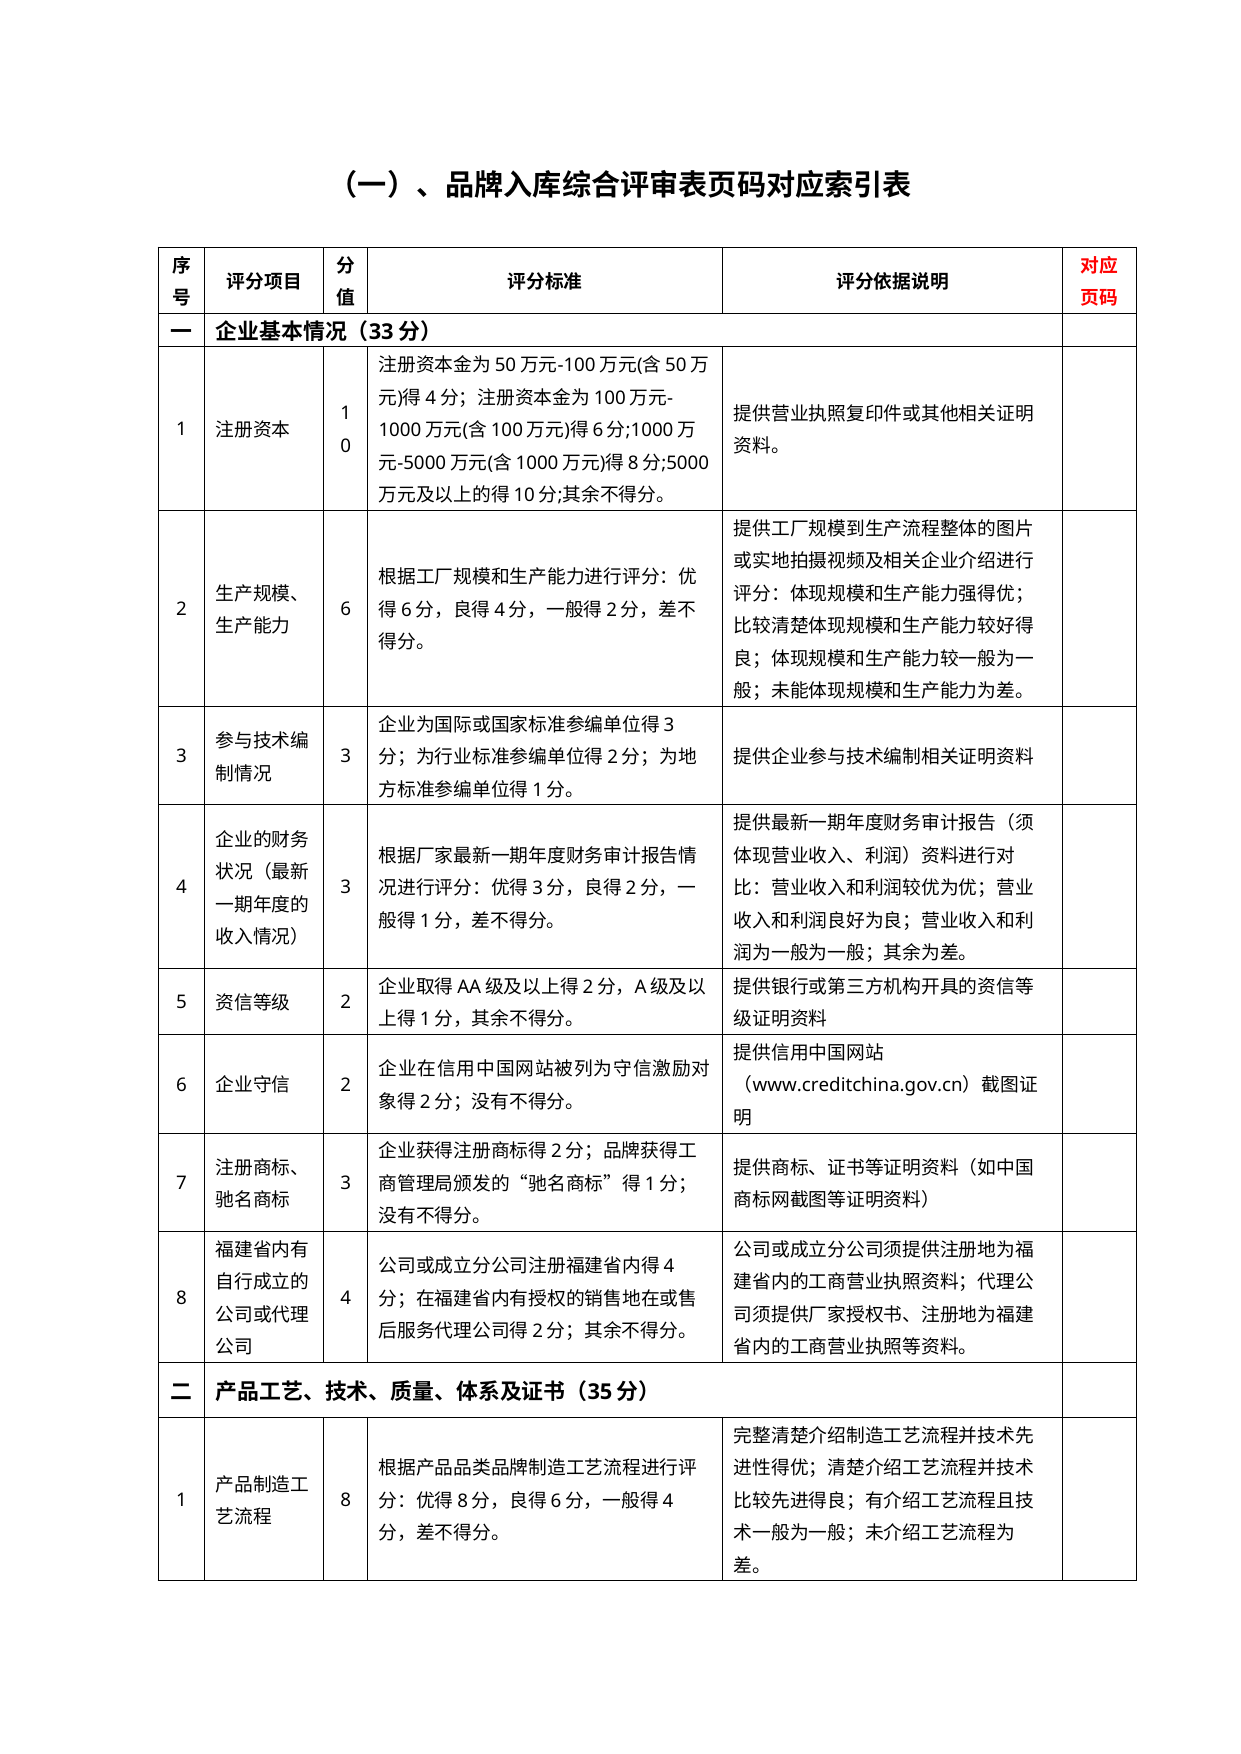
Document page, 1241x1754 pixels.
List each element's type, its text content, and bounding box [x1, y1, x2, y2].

table_cell 3 [159, 707, 204, 804]
table_cell 1 [159, 347, 204, 510]
table_cell 根据工厂规模和生产能力进行评分：优得6分，良得4分，一般得2分，差不得分。 [368, 511, 722, 706]
table_cell 提供工厂规模到生产流程整体的图片或实地拍摄视频及相关企业介绍进行评分：体现规模和生产能力强得优；比较清楚体现规模和生产能力较好得良；体现规模和生产能力较一般为一般；未能体现规模和生产能力为差。 [723, 511, 1062, 706]
table_cell [1063, 347, 1136, 510]
table_cell 提供信用中国网站（www.creditchina.gov.cn）截图证明 [723, 1035, 1062, 1132]
table_cell 根据产品品类品牌制造工艺流程进行评分：优得8分，良得6分，一般得4分，差不得分。 [368, 1418, 722, 1580]
table_cell 4 [159, 805, 204, 968]
table_cell 企业基本情况（33分） [205, 314, 1062, 346]
table_cell 8 [159, 1232, 204, 1362]
table_cell 8 [324, 1418, 367, 1580]
table_cell 企业在信用中国网站被列为守信激励对象得2分；没有不得分。 [368, 1035, 722, 1132]
table_cell 提供商标、证书等证明资料（如中国商标网截图等证明资料） [723, 1134, 1062, 1231]
table_cell 提供营业执照复印件或其他相关证明资料。 [723, 347, 1062, 510]
table_cell 7 [159, 1134, 204, 1231]
table_cell 生产规模、生产能力 [205, 511, 323, 706]
table_cell 完整清楚介绍制造工艺流程并技术先进性得优；清楚介绍工艺流程并技术比较先进得良；有介绍工艺流程且技术一般为一般；未介绍工艺流程为差。 [723, 1418, 1062, 1580]
table_cell 注册资本金为50万元-100万元(含50万元)得4分；注册资本金为100万元-1000万元(含100万元)得6分;1000万元-5000万元(含1000万元)得8分;5000万元及以上的得10分;其余不得分。 [368, 347, 722, 510]
table_cell 5 [159, 969, 204, 1034]
table_cell 企业的财务状况（最新一期年度的收入情况） [205, 805, 323, 968]
table_cell 提供最新一期年度财务审计报告（须体现营业收入、利润）资料进行对比：营业收入和利润较优为优；营业收入和利润良好为良；营业收入和利润为一般为一般；其余为差。 [723, 805, 1062, 968]
table_cell 公司或成立分公司须提供注册地为福建省内的工商营业执照资料；代理公司须提供厂家授权书、注册地为福建省内的工商营业执照等资料。 [723, 1232, 1062, 1362]
table_cell 10 [324, 347, 367, 510]
table_header 分值 [324, 248, 367, 313]
table_header 序号 [159, 248, 204, 313]
table_cell 2 [324, 969, 367, 1034]
table_cell 企业守信 [205, 1035, 323, 1132]
table_cell 产品工艺、技术、质量、体系及证书（35分） [205, 1363, 1062, 1417]
table_cell 一 [159, 314, 204, 346]
table_cell 注册资本 [205, 347, 323, 510]
table_cell 3 [324, 707, 367, 804]
table_header 评分依据说明 [723, 248, 1062, 313]
text （一）、品牌入库综合评审表页码对应索引表 [187, 162, 1053, 204]
table_cell 4 [324, 1232, 367, 1362]
table_cell 二 [159, 1363, 204, 1417]
table_cell 产品制造工艺流程 [205, 1418, 323, 1580]
table_header 对应页码 [1063, 248, 1136, 313]
table_cell 根据厂家最新一期年度财务审计报告情况进行评分：优得3分，良得2分，一般得1分，差不得分。 [368, 805, 722, 968]
table_cell 3 [324, 1134, 367, 1231]
table_cell 6 [324, 511, 367, 706]
table_cell 企业取得AA级及以上得2分，A级及以上得1分，其余不得分。 [368, 969, 722, 1034]
table_cell [1063, 1363, 1136, 1417]
table_cell 资信等级 [205, 969, 323, 1034]
table_cell 福建省内有自行成立的公司或代理公司 [205, 1232, 323, 1362]
table_cell 公司或成立分公司注册福建省内得4分；在福建省内有授权的销售地在或售后服务代理公司得2分；其余不得分。 [368, 1232, 722, 1362]
table_cell 企业为国际或国家标准参编单位得3分；为行业标准参编单位得2分；为地方标准参编单位得1分。 [368, 707, 722, 804]
table_cell 1 [159, 1418, 204, 1580]
table_cell 参与技术编 制情况 [205, 707, 323, 804]
table_header 评分项目 [205, 248, 323, 313]
table_cell 提供企业参与技术编制相关证明资料 [723, 707, 1062, 804]
table_cell 2 [159, 511, 204, 706]
table_cell [1063, 805, 1136, 968]
table_cell [1063, 1035, 1136, 1132]
table_cell [1063, 707, 1136, 804]
table_cell 6 [159, 1035, 204, 1132]
table_cell [1063, 1418, 1136, 1580]
table_cell [1063, 1232, 1136, 1362]
table_cell [1063, 511, 1136, 706]
table_cell [1063, 1134, 1136, 1231]
table_header 评分标准 [368, 248, 722, 313]
table_cell [1063, 314, 1136, 346]
table_cell [1063, 969, 1136, 1034]
table_cell 2 [324, 1035, 367, 1132]
table_cell 3 [324, 805, 367, 968]
table_cell 提供银行或第三方机构开具的资信等级证明资料 [723, 969, 1062, 1034]
table_cell 企业获得注册商标得2分；品牌获得工商管理局颁发的“驰名商标”得1分；没有不得分。 [368, 1134, 722, 1231]
table_cell 注册商标、驰名商标 [205, 1134, 323, 1231]
